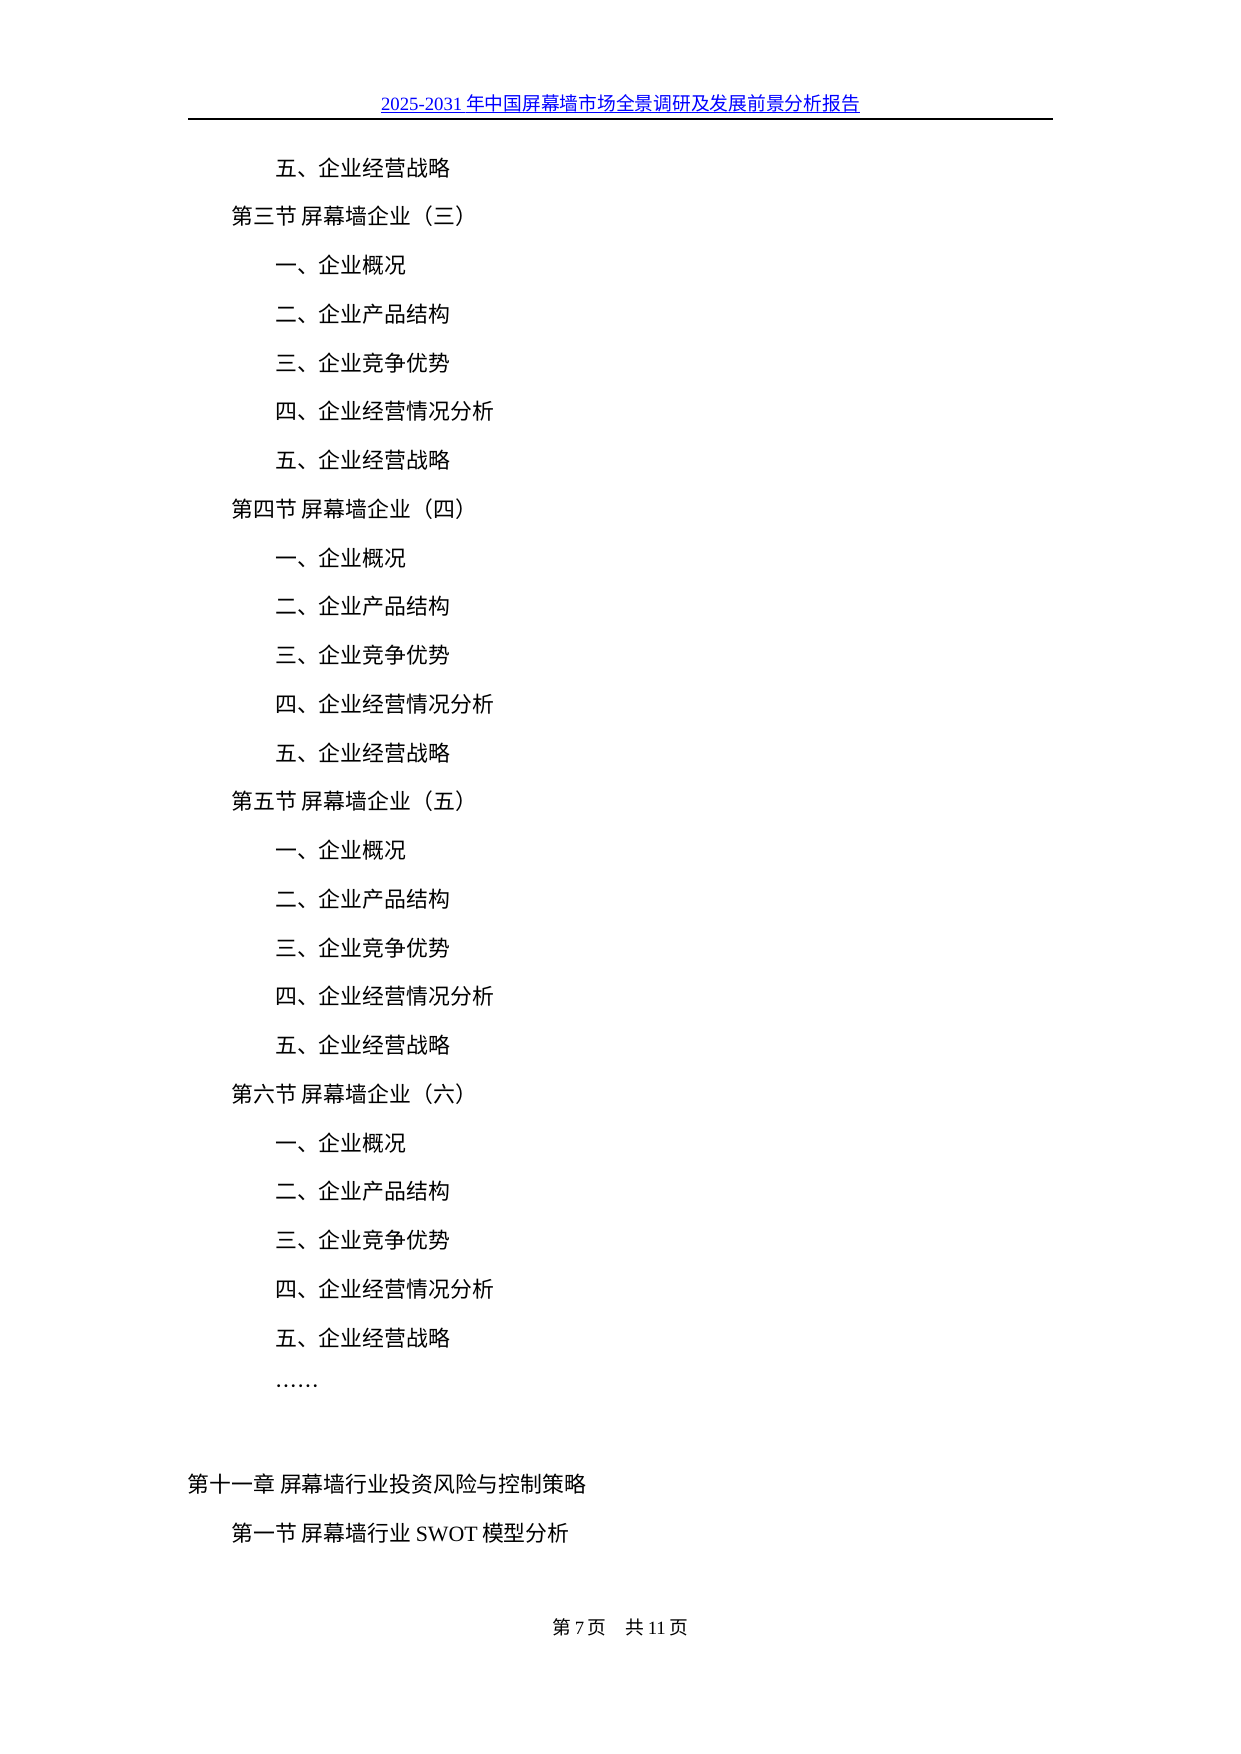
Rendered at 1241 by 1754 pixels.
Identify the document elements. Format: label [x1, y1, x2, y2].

text [187, 150, 1053, 1548]
